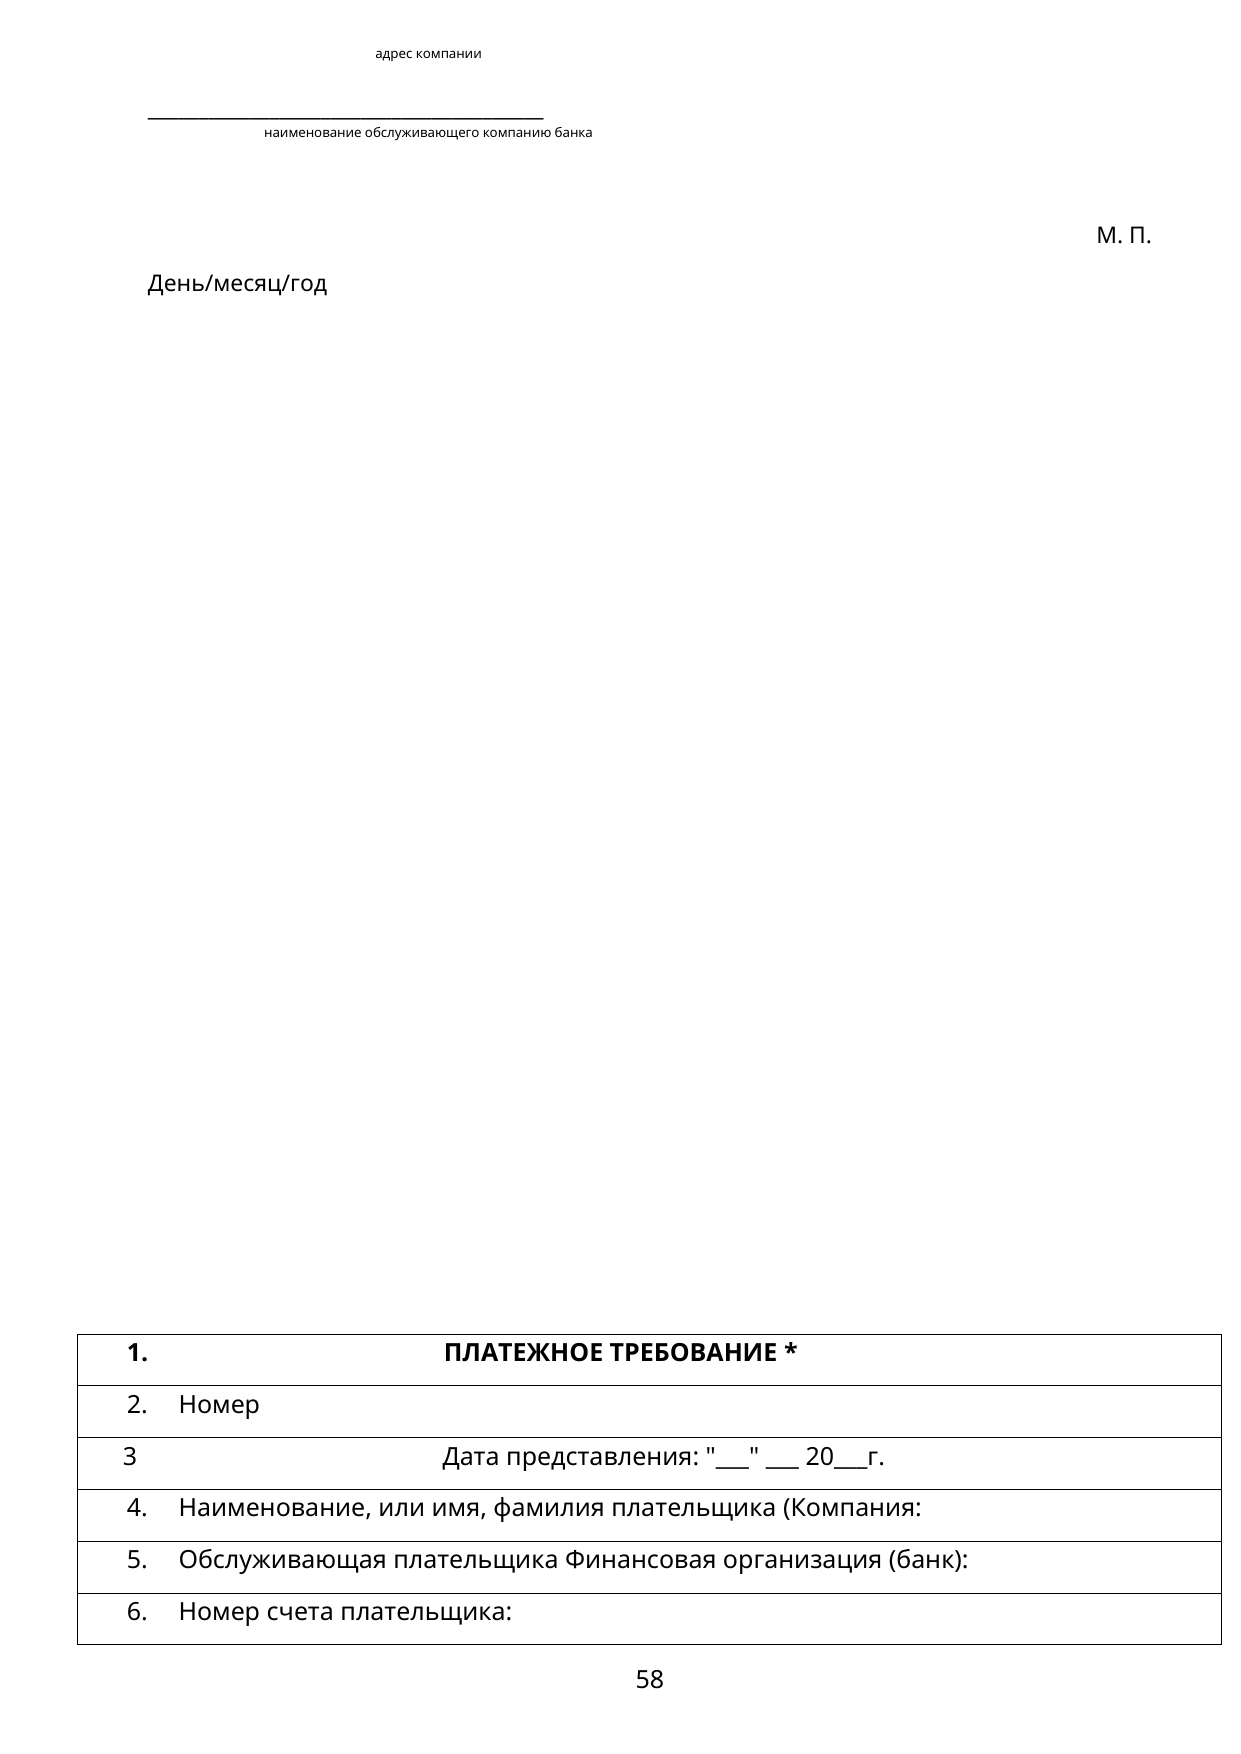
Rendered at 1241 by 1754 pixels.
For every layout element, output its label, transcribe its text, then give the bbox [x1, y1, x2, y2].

table_cell 4. Наименование, или имя, фамилия плательщика (Компания: [78, 1490, 1221, 1541]
table_header 1. ПЛАТЕЖНОЕ ТРЕБОВАНИЕ * [78, 1335, 1221, 1385]
text День/месяц/год [148, 267, 1152, 298]
text наименование обслуживающего компанию банка [148, 123, 709, 155]
text М. П. [148, 219, 1152, 251]
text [148, 92, 1152, 123]
table_cell 2. Номер [78, 1386, 1221, 1437]
text адрес компании [148, 44, 709, 76]
table_cell 6. Номер счета плательщика: [78, 1594, 1221, 1644]
table_cell 5. Обслуживающая плательщика Финансовая организация (банк): [78, 1542, 1221, 1592]
table_cell 3 Дата представления: "___" ___ 20___г. [78, 1438, 1221, 1489]
